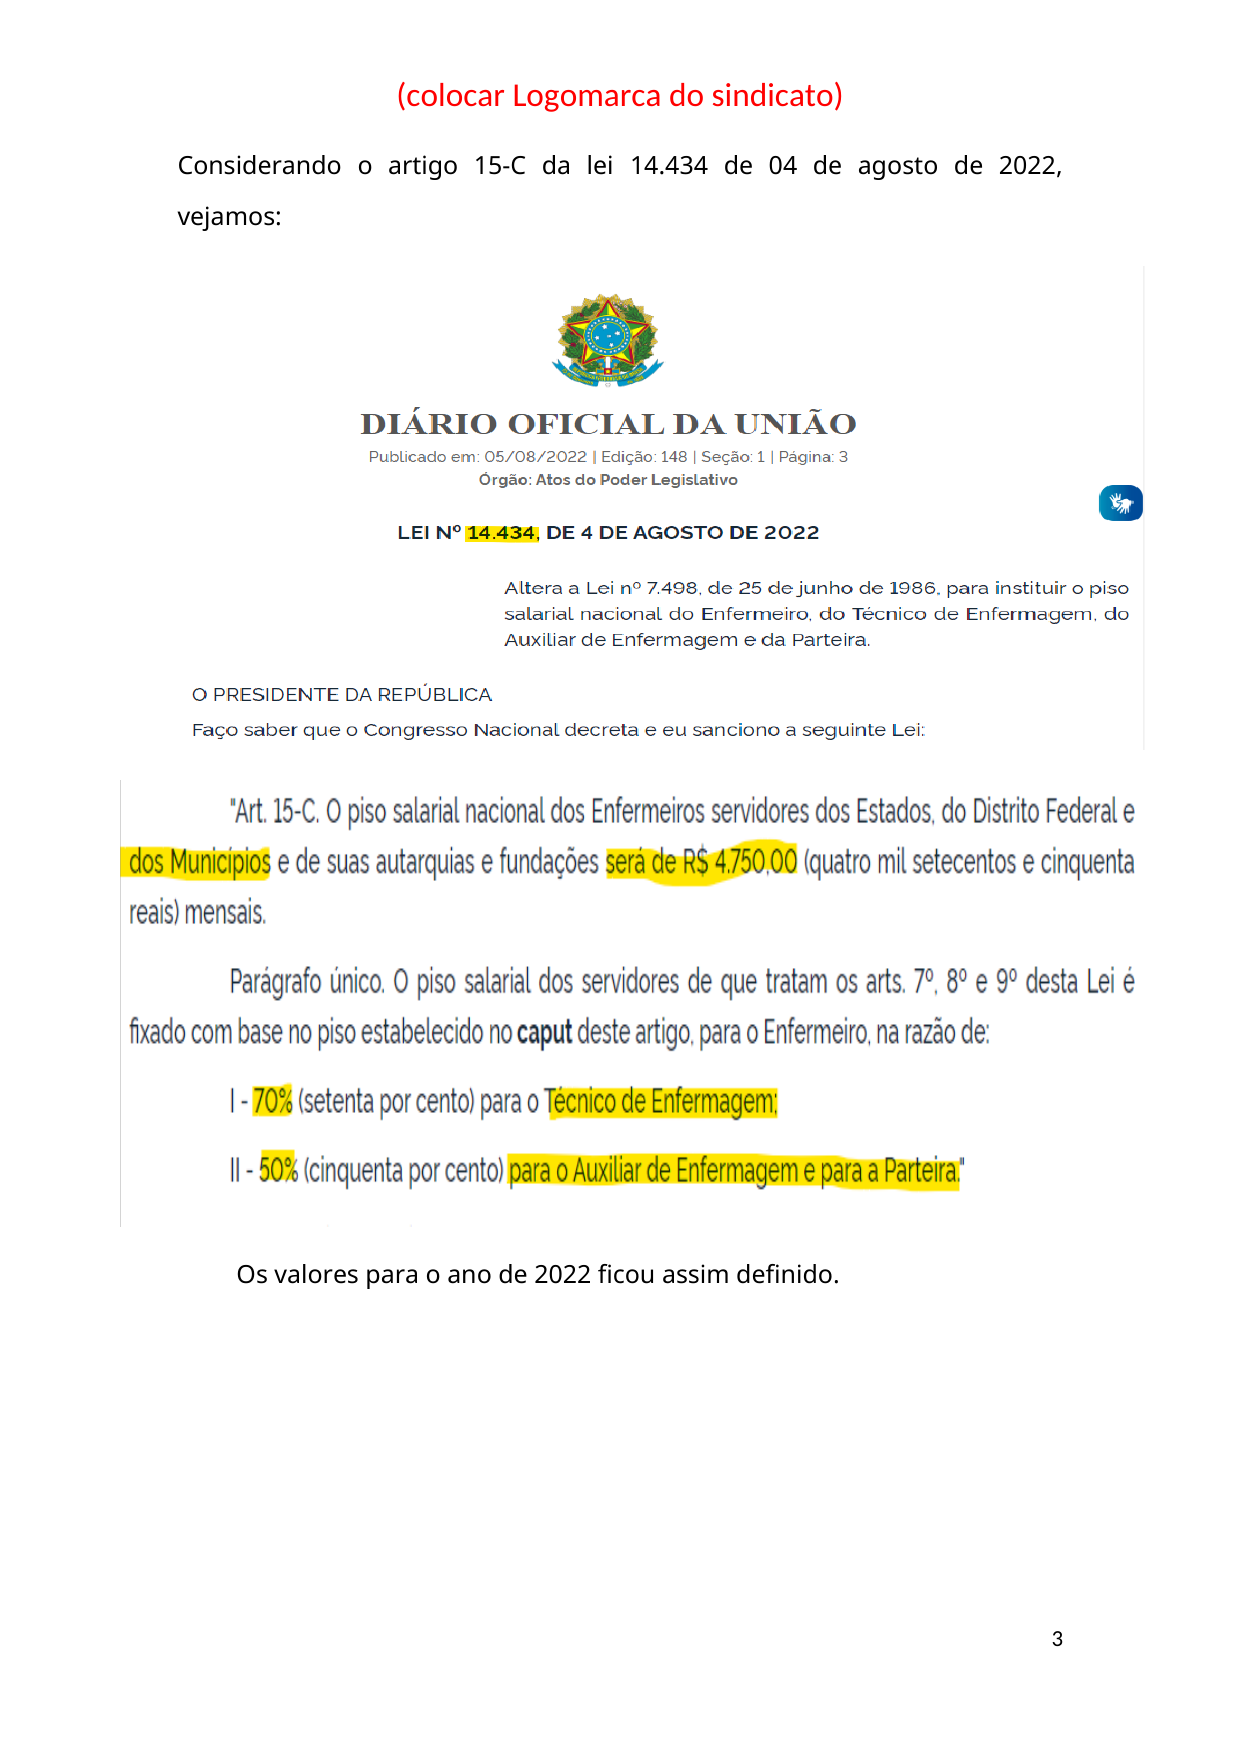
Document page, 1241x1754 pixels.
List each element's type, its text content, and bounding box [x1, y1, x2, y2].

text Os valores para o ano de 2022 ficou assim definido. [177, 1257, 1063, 1291]
picture [118, 780, 1145, 1227]
picture [73, 266, 1145, 750]
text Considerando o artigo 15-C da lei 14.434 de 04 de agosto de 2022, vejamos: [177, 148, 1063, 233]
